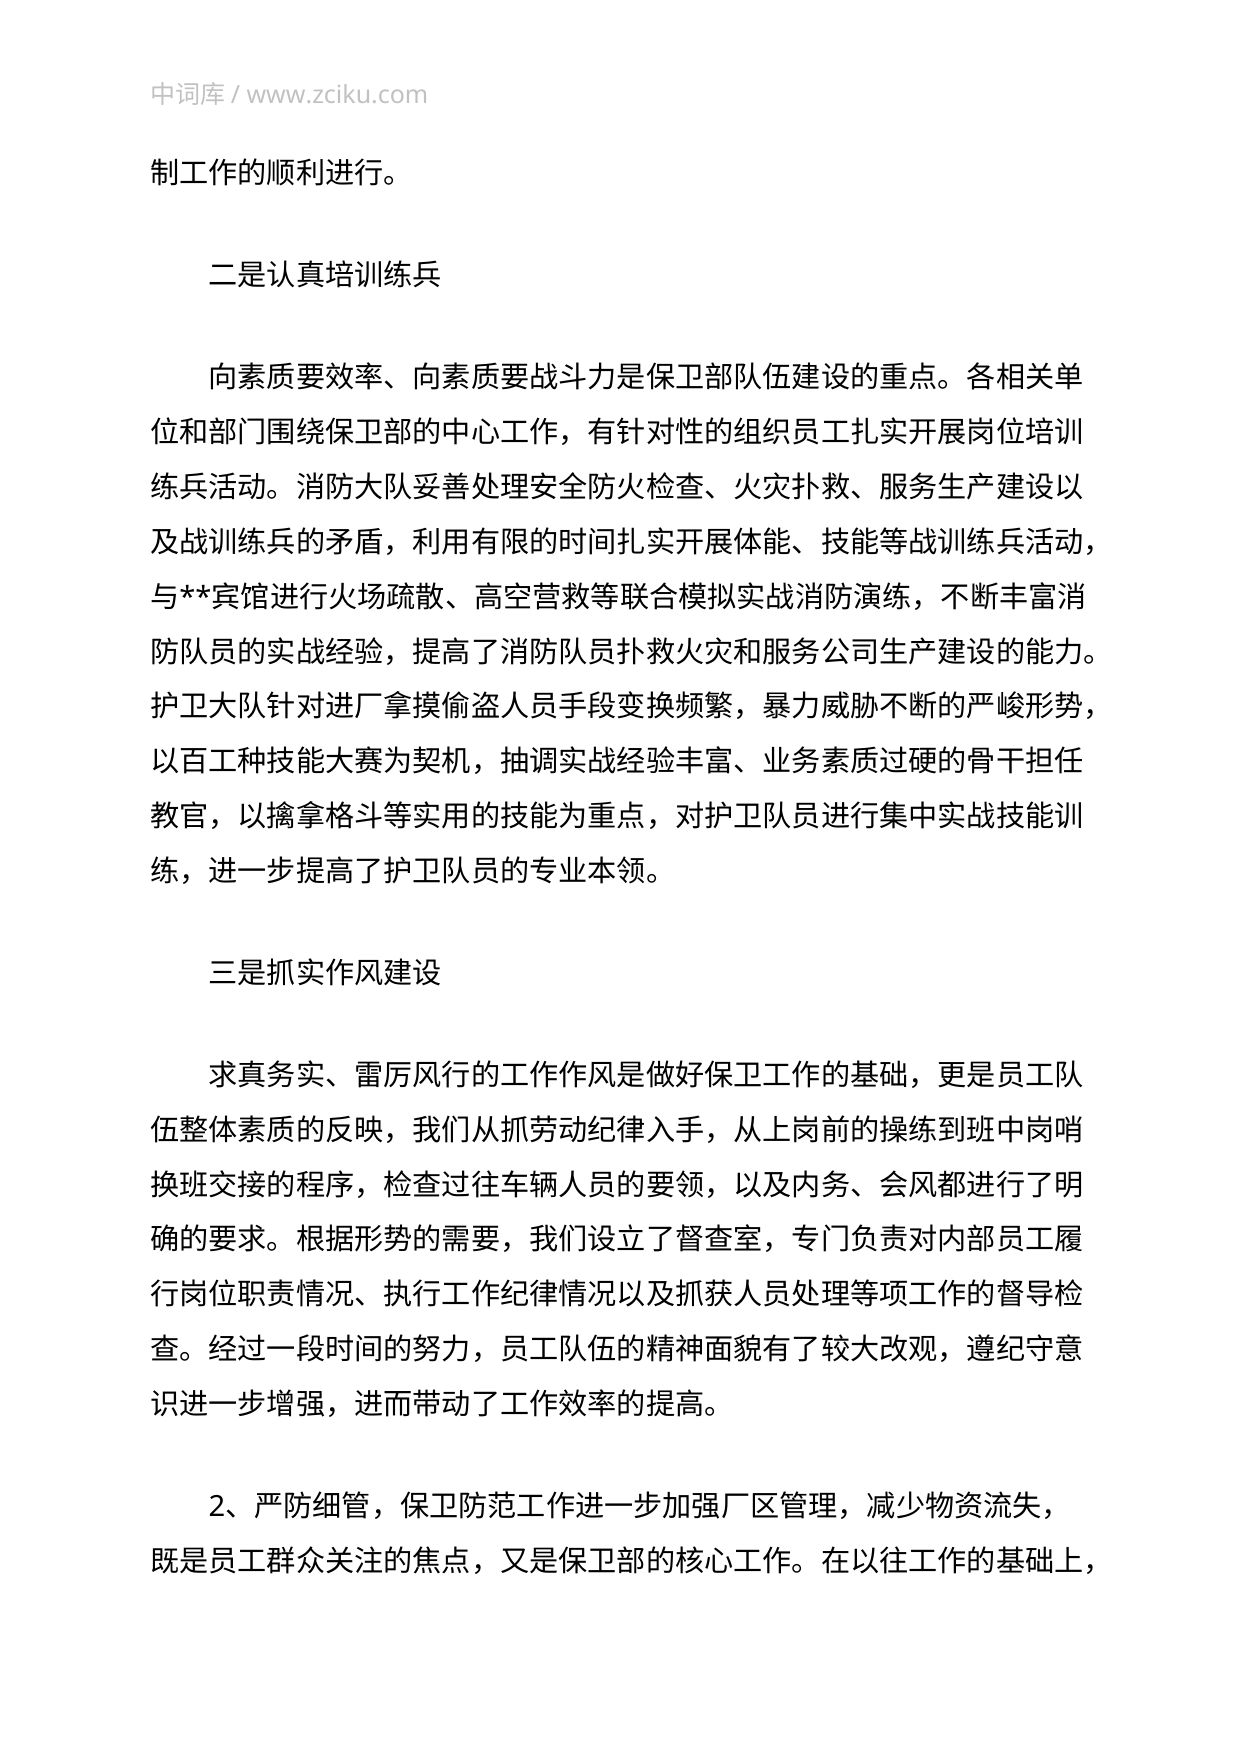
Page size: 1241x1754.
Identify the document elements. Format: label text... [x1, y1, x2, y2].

text 向素质要效率、向素质要战斗力是保卫部队伍建设的重点。各相关单位和部门围绕保卫部的中心工作，有针对性的组织员工扎实开展岗位培训练兵活动。消防大队妥善处理安全防火检查、火灾扑救、服务生产建设以及战训练兵的矛盾，利用有限的时间扎实开展体能、技能等战训练兵活动，与**宾馆进行火场疏散、高空营救等联合模拟实战消防演练，不断丰富消防队员的实战经验，提高了消防队员扑救火灾和服务公司生产建设的能力。护卫大队针对进厂拿摸偷盗人员手段变换频繁，暴力威胁不断的严峻形势，以百工种技能大赛为契机，抽调实战经验丰富、业务素质过硬的骨干担任教官，以擒拿格斗等实用的技能为重点，对护卫队员进行集中实战技能训练，进一步提高了护卫队员的专业本领。 [150, 353, 1090, 890]
text 二是认真培训练兵 [150, 252, 1090, 294]
text 三是抓实作风建设 [150, 949, 1090, 992]
text 求真务实、雷厉风行的工作作风是做好保卫工作的基础，更是员工队伍整体素质的反映，我们从抓劳动纪律入手，从上岗前的操练到班中岗哨换班交接的程序，检查过往车辆人员的要领，以及内务、会风都进行了明确的要求。根据形势的需要，我们设立了督查室，专门负责对内部员工履行岗位职责情况、执行工作纪律情况以及抓获人员处理等项工作的督导检查。经过一段时间的努力，员工队伍的精神面貌有了较大改观，遵纪守意识进一步增强，进而带动了工作效率的提高。 [150, 1051, 1090, 1423]
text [150, 1482, 1090, 1580]
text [150, 150, 1090, 192]
